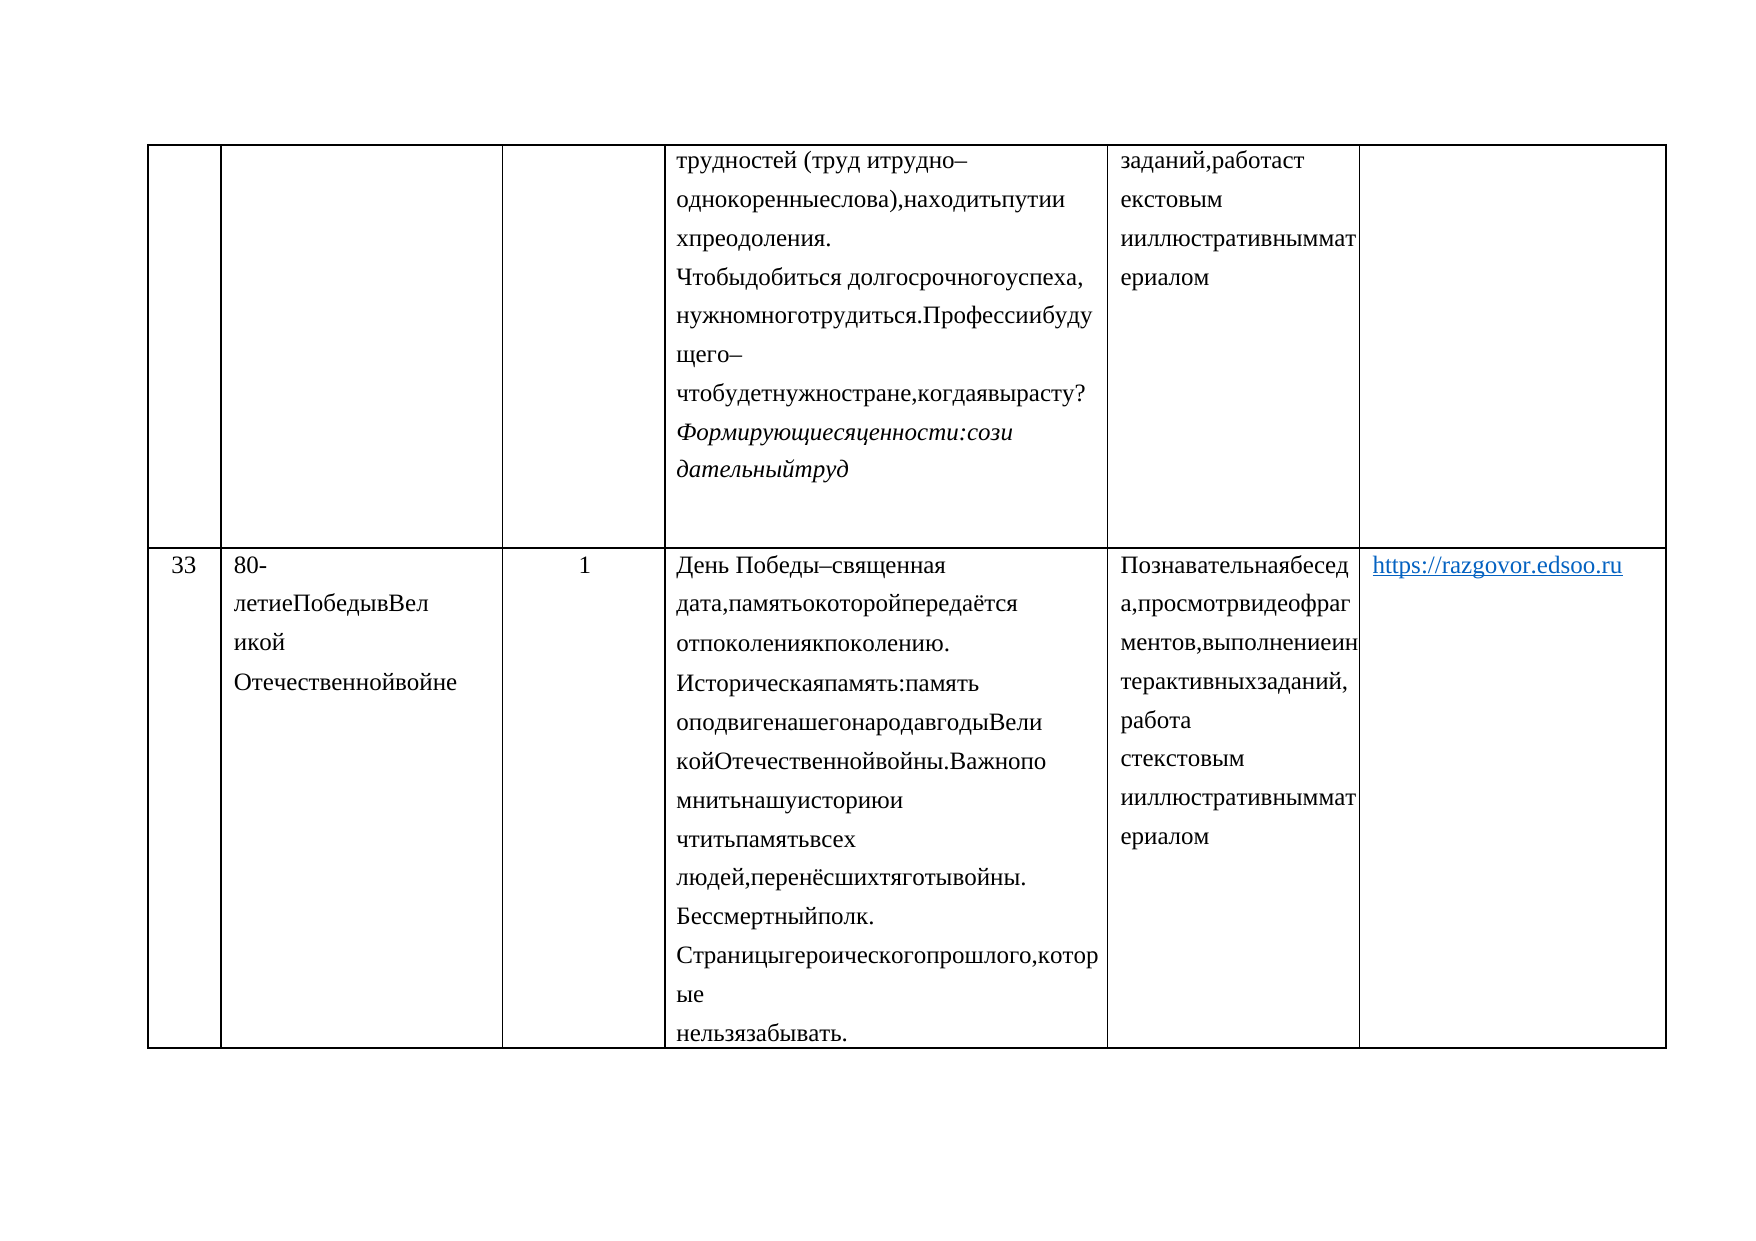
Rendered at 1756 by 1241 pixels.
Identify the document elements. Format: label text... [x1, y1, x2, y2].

table_header [222, 146, 502, 547]
table_cell 1 [503, 549, 664, 1047]
table_cell 33 [149, 549, 220, 1047]
table_cell День Победы–священная дата,памятьокоторойпередаётся отпоколениякпоколению. Историческаяпамять:память оподвигенашегонародавгодыВеликойОтечественнойвойны.Важнопомнитьнашуисториюи чтитьпамятьвсех людей,перенёсшихтяготывойны. Бессмертныйполк. Страницыгероическогопрошлого,которые нельзязабывать. [666, 549, 1107, 1047]
table_header трудностей (труд итрудно–однокоренныеслова),находитьпутиихпреодоления. Чтобыдобиться долгосрочногоуспеха, нужномноготрудиться.Профессиибудущего–чтобудетнужностране,когдаявырасту? Формирующиесяценности:созидательныйтруд [666, 146, 1107, 547]
table_header [149, 146, 220, 547]
table_cell https://razgovor.edsoo.ru [1360, 549, 1665, 1047]
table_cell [1108, 549, 1359, 1047]
table_header [503, 146, 664, 547]
table_header [1360, 146, 1665, 547]
table_cell 80-летиеПобедывВеликой Отечественнойвойне [222, 549, 502, 1047]
table_header заданий,работастекстовым ииллюстративнымматериалом [1108, 146, 1359, 547]
